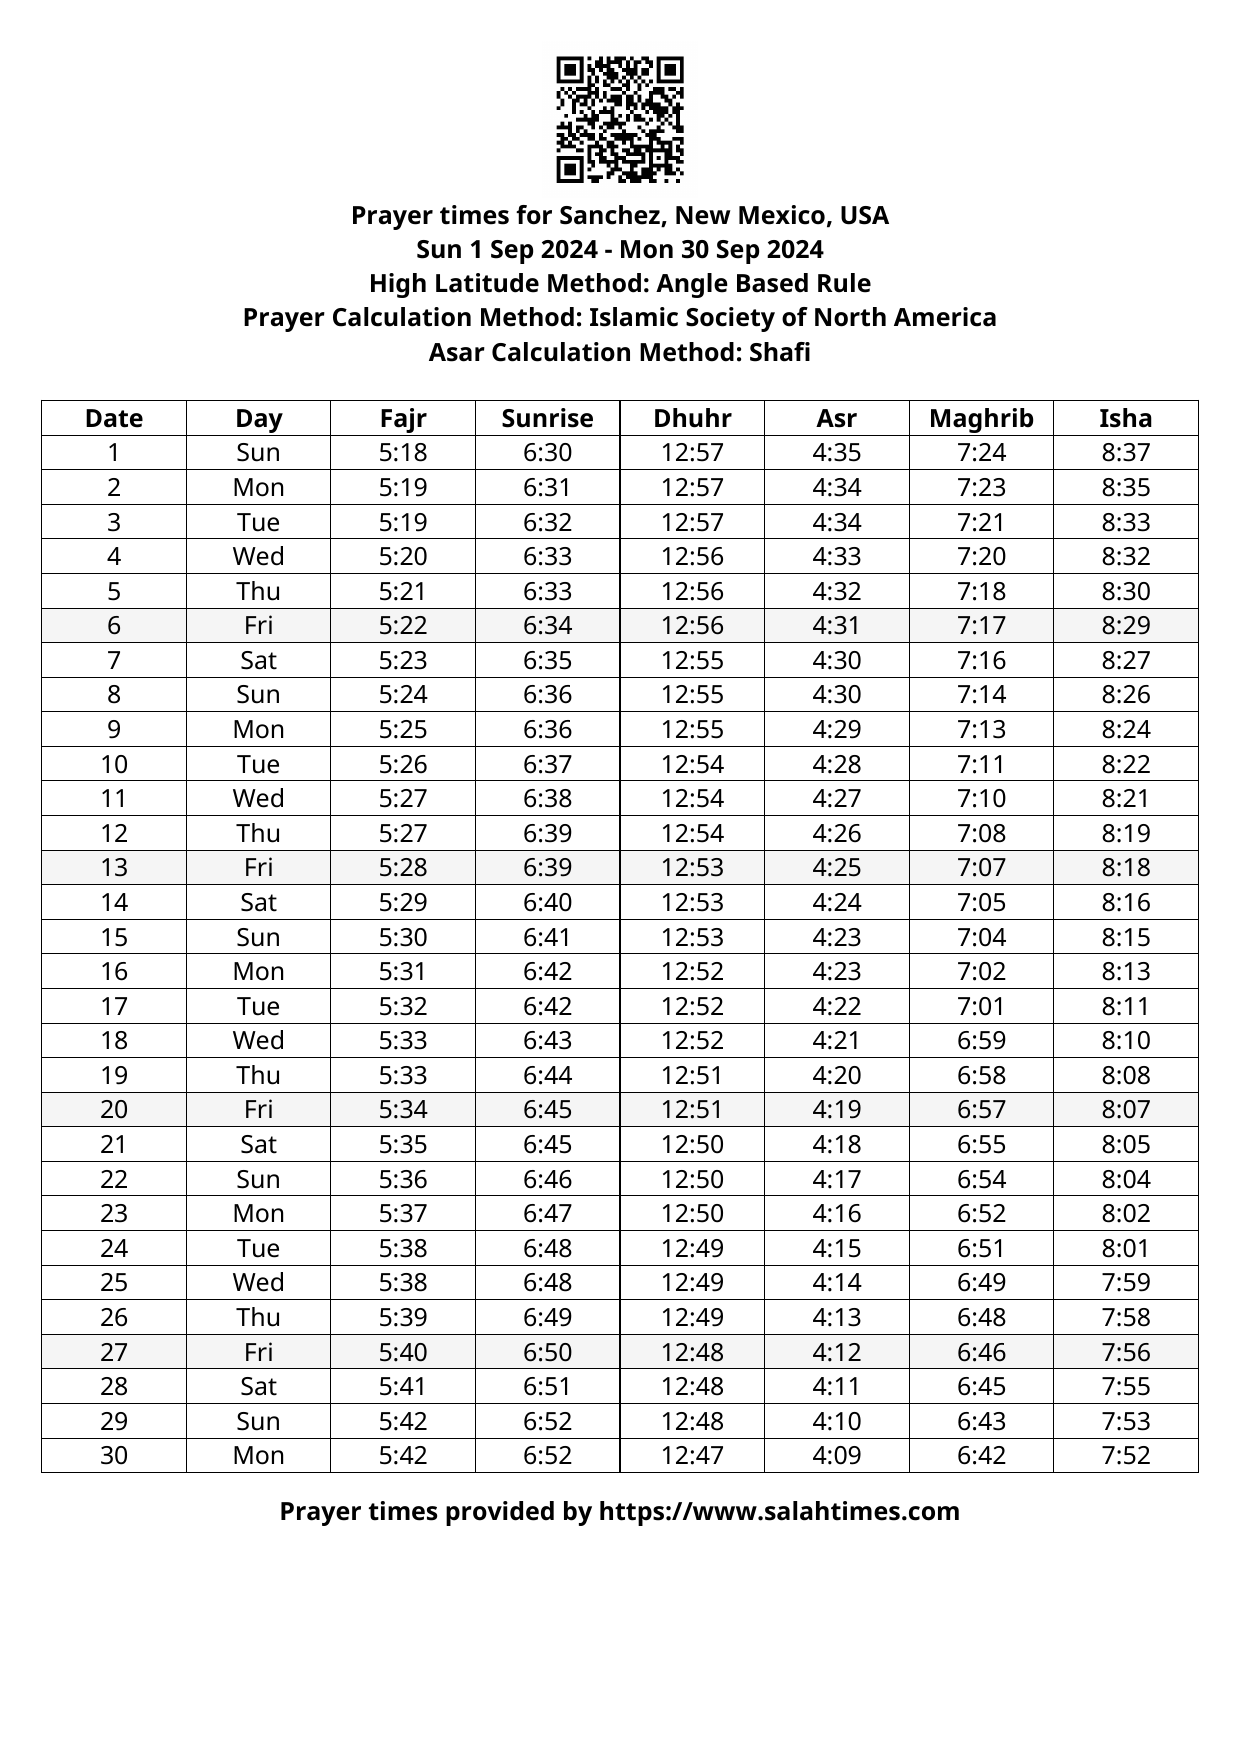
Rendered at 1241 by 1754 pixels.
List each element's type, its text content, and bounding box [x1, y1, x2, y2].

table_cell 5:25 [331, 712, 475, 746]
table_cell 29 [42, 1404, 186, 1437]
table_cell 4:14 [765, 1266, 909, 1299]
table_cell 12:49 [621, 1266, 764, 1299]
table_cell 7:59 [1054, 1266, 1198, 1299]
table_cell 16 [42, 954, 186, 988]
table_cell 8:01 [1054, 1231, 1198, 1264]
table_cell 4:13 [765, 1300, 909, 1334]
table_cell Fri [187, 851, 330, 884]
table_cell 6:30 [476, 436, 619, 469]
table_cell 7:52 [1054, 1439, 1198, 1472]
table_cell 6:39 [476, 851, 619, 884]
table_cell 8:22 [1054, 747, 1198, 780]
table_cell 4:30 [765, 643, 909, 677]
table_cell 8:18 [1054, 851, 1198, 884]
table_cell 6:49 [476, 1300, 619, 1334]
table_cell 5:29 [331, 885, 475, 919]
table_cell 12:50 [621, 1162, 764, 1195]
text Prayer Calculation Method: Islamic Society of North America [42, 300, 1198, 334]
table_cell 8:30 [1054, 574, 1198, 607]
table_cell 12:55 [621, 678, 764, 711]
table_cell 4:10 [765, 1404, 909, 1437]
table_cell 5:20 [331, 539, 475, 573]
table_cell 12:57 [621, 436, 764, 469]
table_cell Fri [187, 609, 330, 642]
table_cell 7:56 [1054, 1335, 1198, 1368]
table_cell 8:37 [1054, 436, 1198, 469]
table_cell 7:24 [910, 436, 1053, 469]
table_cell 6:43 [476, 1024, 619, 1057]
table_cell 5:26 [331, 747, 475, 780]
table_cell 6:57 [910, 1093, 1053, 1126]
table_cell 5:40 [331, 1335, 475, 1368]
table_cell Sat [187, 643, 330, 677]
table_cell 12:53 [621, 885, 764, 919]
table_cell 25 [42, 1266, 186, 1299]
table_cell 12:48 [621, 1369, 764, 1403]
table_cell Mon [187, 1439, 330, 1472]
table_cell 5 [42, 574, 186, 607]
table_cell 12:51 [621, 1093, 764, 1126]
table_cell 8:33 [1054, 505, 1198, 538]
table_cell 5:28 [331, 851, 475, 884]
table_cell 6:55 [910, 1127, 1053, 1161]
table_cell Sun [187, 1162, 330, 1195]
table_cell 5:38 [331, 1266, 475, 1299]
table_cell 4:15 [765, 1231, 909, 1264]
table_cell 8:15 [1054, 920, 1198, 953]
table_cell 12:50 [621, 1127, 764, 1161]
table_cell 22 [42, 1162, 186, 1195]
table_cell 6:52 [910, 1196, 1053, 1230]
table_cell 13 [42, 851, 186, 884]
table_cell 12:49 [621, 1300, 764, 1334]
table_header Fajr [331, 401, 475, 434]
table_cell 7:16 [910, 643, 1053, 677]
table_cell Sun [187, 678, 330, 711]
table_cell 5:18 [331, 436, 475, 469]
table_cell 1 [42, 436, 186, 469]
table_cell 7:05 [910, 885, 1053, 919]
table_cell 12:55 [621, 643, 764, 677]
table_cell 10 [42, 747, 186, 780]
table_cell 6:45 [476, 1127, 619, 1161]
table_cell 6 [42, 609, 186, 642]
table_cell 5:42 [331, 1439, 475, 1472]
table_cell 4:29 [765, 712, 909, 746]
table_cell 7:11 [910, 747, 1053, 780]
table_cell Wed [187, 1024, 330, 1057]
table_header Maghrib [910, 401, 1053, 434]
table_cell 4:23 [765, 954, 909, 988]
table_cell 5:23 [331, 643, 475, 677]
table_cell 12:56 [621, 609, 764, 642]
table_cell 28 [42, 1369, 186, 1403]
table_cell Mon [187, 954, 330, 988]
table_cell Wed [187, 539, 330, 573]
table_cell 4:17 [765, 1162, 909, 1195]
table_cell 7:23 [910, 470, 1053, 504]
table_cell 2 [42, 470, 186, 504]
table_cell 5:39 [331, 1300, 475, 1334]
table_cell 6:37 [476, 747, 619, 780]
table_header Date [42, 401, 186, 434]
table_cell 6:52 [476, 1404, 619, 1437]
table_cell 6:35 [476, 643, 619, 677]
table_cell Thu [187, 1058, 330, 1092]
table_cell 4:34 [765, 470, 909, 504]
table_cell 7:10 [910, 781, 1053, 815]
table_cell Thu [187, 816, 330, 849]
table_cell 6:48 [476, 1266, 619, 1299]
table_cell 6:42 [476, 989, 619, 1022]
table_cell 5:33 [331, 1024, 475, 1057]
table_cell Tue [187, 989, 330, 1022]
table_cell 6:46 [476, 1162, 619, 1195]
table_cell 4:20 [765, 1058, 909, 1092]
table_cell 6:42 [476, 954, 619, 988]
table_cell 5:35 [331, 1127, 475, 1161]
table_cell 12:47 [621, 1439, 764, 1472]
table_cell 5:19 [331, 505, 475, 538]
table_cell 4:11 [765, 1369, 909, 1403]
table_cell 8:11 [1054, 989, 1198, 1022]
table_cell 5:34 [331, 1093, 475, 1126]
table_cell 7:13 [910, 712, 1053, 746]
table_cell Mon [187, 712, 330, 746]
table_cell 12:48 [621, 1335, 764, 1368]
table_cell 4:22 [765, 989, 909, 1022]
table_cell 5:31 [331, 954, 475, 988]
table_cell 4:28 [765, 747, 909, 780]
table_cell Sat [187, 1369, 330, 1403]
table_cell 6:38 [476, 781, 619, 815]
table_cell 12:53 [621, 851, 764, 884]
table_cell 6:48 [910, 1300, 1053, 1334]
table_cell 6:49 [910, 1266, 1053, 1299]
table_cell 19 [42, 1058, 186, 1092]
text Sun 1 Sep 2024 - Mon 30 Sep 2024 [42, 232, 1198, 266]
table_cell Thu [187, 574, 330, 607]
table_cell 8:08 [1054, 1058, 1198, 1092]
table_cell Tue [187, 1231, 330, 1264]
table_cell Mon [187, 1196, 330, 1230]
table_cell 8:04 [1054, 1162, 1198, 1195]
table_cell 27 [42, 1335, 186, 1368]
table_cell 7:21 [910, 505, 1053, 538]
table_cell 4:30 [765, 678, 909, 711]
table_cell 6:31 [476, 470, 619, 504]
table_cell 12:57 [621, 505, 764, 538]
table_cell 12:56 [621, 574, 764, 607]
table_cell 5:27 [331, 781, 475, 815]
table_cell 5:22 [331, 609, 475, 642]
table_cell 4:09 [765, 1439, 909, 1472]
table_cell 6:51 [910, 1231, 1053, 1264]
table_cell 30 [42, 1439, 186, 1472]
table_cell 8:16 [1054, 885, 1198, 919]
table_cell 8:21 [1054, 781, 1198, 815]
table_cell 6:33 [476, 539, 619, 573]
table_cell 7:01 [910, 989, 1053, 1022]
table_cell Tue [187, 505, 330, 538]
table_cell 7:58 [1054, 1300, 1198, 1334]
table_cell 12:55 [621, 712, 764, 746]
table_cell 8:27 [1054, 643, 1198, 677]
table_cell 6:41 [476, 920, 619, 953]
table_cell 6:40 [476, 885, 619, 919]
table_cell 8:32 [1054, 539, 1198, 573]
table_cell 7:04 [910, 920, 1053, 953]
table_cell 6:39 [476, 816, 619, 849]
table_cell 6:36 [476, 678, 619, 711]
table_cell Sat [187, 885, 330, 919]
table_cell 11 [42, 781, 186, 815]
table_cell 6:36 [476, 712, 619, 746]
table_cell 4 [42, 539, 186, 573]
table_cell Fri [187, 1093, 330, 1126]
table_cell 7:53 [1054, 1404, 1198, 1437]
text Prayer times provided by https://www.salahtimes.com [42, 1494, 1198, 1528]
table_cell 5:19 [331, 470, 475, 504]
table_cell 4:32 [765, 574, 909, 607]
table_cell 12:54 [621, 747, 764, 780]
table_cell 4:24 [765, 885, 909, 919]
table_cell 4:21 [765, 1024, 909, 1057]
table_cell 4:19 [765, 1093, 909, 1126]
table_cell 17 [42, 989, 186, 1022]
table_cell 8:10 [1054, 1024, 1198, 1057]
table_cell 4:18 [765, 1127, 909, 1161]
table_cell 9 [42, 712, 186, 746]
table_cell 4:31 [765, 609, 909, 642]
table_cell 8:29 [1054, 609, 1198, 642]
table_cell 12:52 [621, 954, 764, 988]
table_cell Fri [187, 1335, 330, 1368]
table_cell Wed [187, 781, 330, 815]
table_cell 21 [42, 1127, 186, 1161]
table_cell 8:19 [1054, 816, 1198, 849]
table_cell 24 [42, 1231, 186, 1264]
table_cell 4:25 [765, 851, 909, 884]
table_cell Sat [187, 1127, 330, 1161]
table_header Dhuhr [621, 401, 764, 434]
table_cell 6:43 [910, 1404, 1053, 1437]
table_cell 3 [42, 505, 186, 538]
table_cell 12:53 [621, 920, 764, 953]
table_cell 5:32 [331, 989, 475, 1022]
table_cell Wed [187, 1266, 330, 1299]
table_cell 4:27 [765, 781, 909, 815]
table_cell 5:27 [331, 816, 475, 849]
table_cell 4:23 [765, 920, 909, 953]
table_cell 7 [42, 643, 186, 677]
table_cell 4:33 [765, 539, 909, 573]
table_cell 12:52 [621, 1024, 764, 1057]
table_cell 6:47 [476, 1196, 619, 1230]
table_cell 7:14 [910, 678, 1053, 711]
table_cell Sun [187, 1404, 330, 1437]
table_cell 12:54 [621, 816, 764, 849]
table_header Day [187, 401, 330, 434]
table_cell 5:36 [331, 1162, 475, 1195]
table_cell 12:50 [621, 1196, 764, 1230]
table_cell 5:21 [331, 574, 475, 607]
table_cell 6:59 [910, 1024, 1053, 1057]
table_cell 23 [42, 1196, 186, 1230]
table_cell 12:54 [621, 781, 764, 815]
table_cell 8 [42, 678, 186, 711]
table_cell 6:46 [910, 1335, 1053, 1368]
text Asar Calculation Method: Shafi [42, 334, 1198, 368]
table_cell 12:49 [621, 1231, 764, 1264]
table_cell 8:07 [1054, 1093, 1198, 1126]
table_cell Thu [187, 1300, 330, 1334]
table_cell 6:34 [476, 609, 619, 642]
table_cell Mon [187, 470, 330, 504]
table_cell 7:18 [910, 574, 1053, 607]
table_cell 4:12 [765, 1335, 909, 1368]
table_cell 12:56 [621, 539, 764, 573]
table_cell 6:44 [476, 1058, 619, 1092]
table_cell 4:34 [765, 505, 909, 538]
table_cell 5:37 [331, 1196, 475, 1230]
table_cell 20 [42, 1093, 186, 1126]
table_cell 14 [42, 885, 186, 919]
table_cell 6:48 [476, 1231, 619, 1264]
table_cell 7:07 [910, 851, 1053, 884]
table_cell 7:55 [1054, 1369, 1198, 1403]
table_cell 8:35 [1054, 470, 1198, 504]
table_cell 26 [42, 1300, 186, 1334]
text High Latitude Method: Angle Based Rule [42, 266, 1198, 300]
table_cell 6:42 [910, 1439, 1053, 1472]
table_cell 6:32 [476, 505, 619, 538]
table_cell 6:54 [910, 1162, 1053, 1195]
table_cell 8:24 [1054, 712, 1198, 746]
table_cell 7:08 [910, 816, 1053, 849]
table_cell 12 [42, 816, 186, 849]
table_cell 6:50 [476, 1335, 619, 1368]
picture [542, 41, 699, 198]
text Prayer times for Sanchez, New Mexico, USA [42, 198, 1198, 232]
table_cell 4:16 [765, 1196, 909, 1230]
table_cell 4:35 [765, 436, 909, 469]
table_cell 6:45 [910, 1369, 1053, 1403]
table_cell 8:26 [1054, 678, 1198, 711]
table_cell 5:30 [331, 920, 475, 953]
table_cell 12:57 [621, 470, 764, 504]
table_cell 6:51 [476, 1369, 619, 1403]
table_header Asr [765, 401, 909, 434]
table_cell 5:24 [331, 678, 475, 711]
table_header Sunrise [476, 401, 619, 434]
table_cell Sun [187, 920, 330, 953]
table_cell 6:45 [476, 1093, 619, 1126]
table_cell 18 [42, 1024, 186, 1057]
table_cell 6:58 [910, 1058, 1053, 1092]
table_cell 15 [42, 920, 186, 953]
table_cell 7:20 [910, 539, 1053, 573]
table_cell 6:33 [476, 574, 619, 607]
table_cell 12:52 [621, 989, 764, 1022]
table_cell 7:17 [910, 609, 1053, 642]
table_cell 5:38 [331, 1231, 475, 1264]
table_cell 5:33 [331, 1058, 475, 1092]
table_cell 4:26 [765, 816, 909, 849]
table_cell Sun [187, 436, 330, 469]
table_cell 6:52 [476, 1439, 619, 1472]
table_cell 12:48 [621, 1404, 764, 1437]
table_cell 5:41 [331, 1369, 475, 1403]
table_cell Tue [187, 747, 330, 780]
table_cell 5:42 [331, 1404, 475, 1437]
table_header Isha [1054, 401, 1198, 434]
table_cell 7:02 [910, 954, 1053, 988]
table_cell 12:51 [621, 1058, 764, 1092]
table_cell 8:02 [1054, 1196, 1198, 1230]
table_cell 8:13 [1054, 954, 1198, 988]
table_cell 8:05 [1054, 1127, 1198, 1161]
